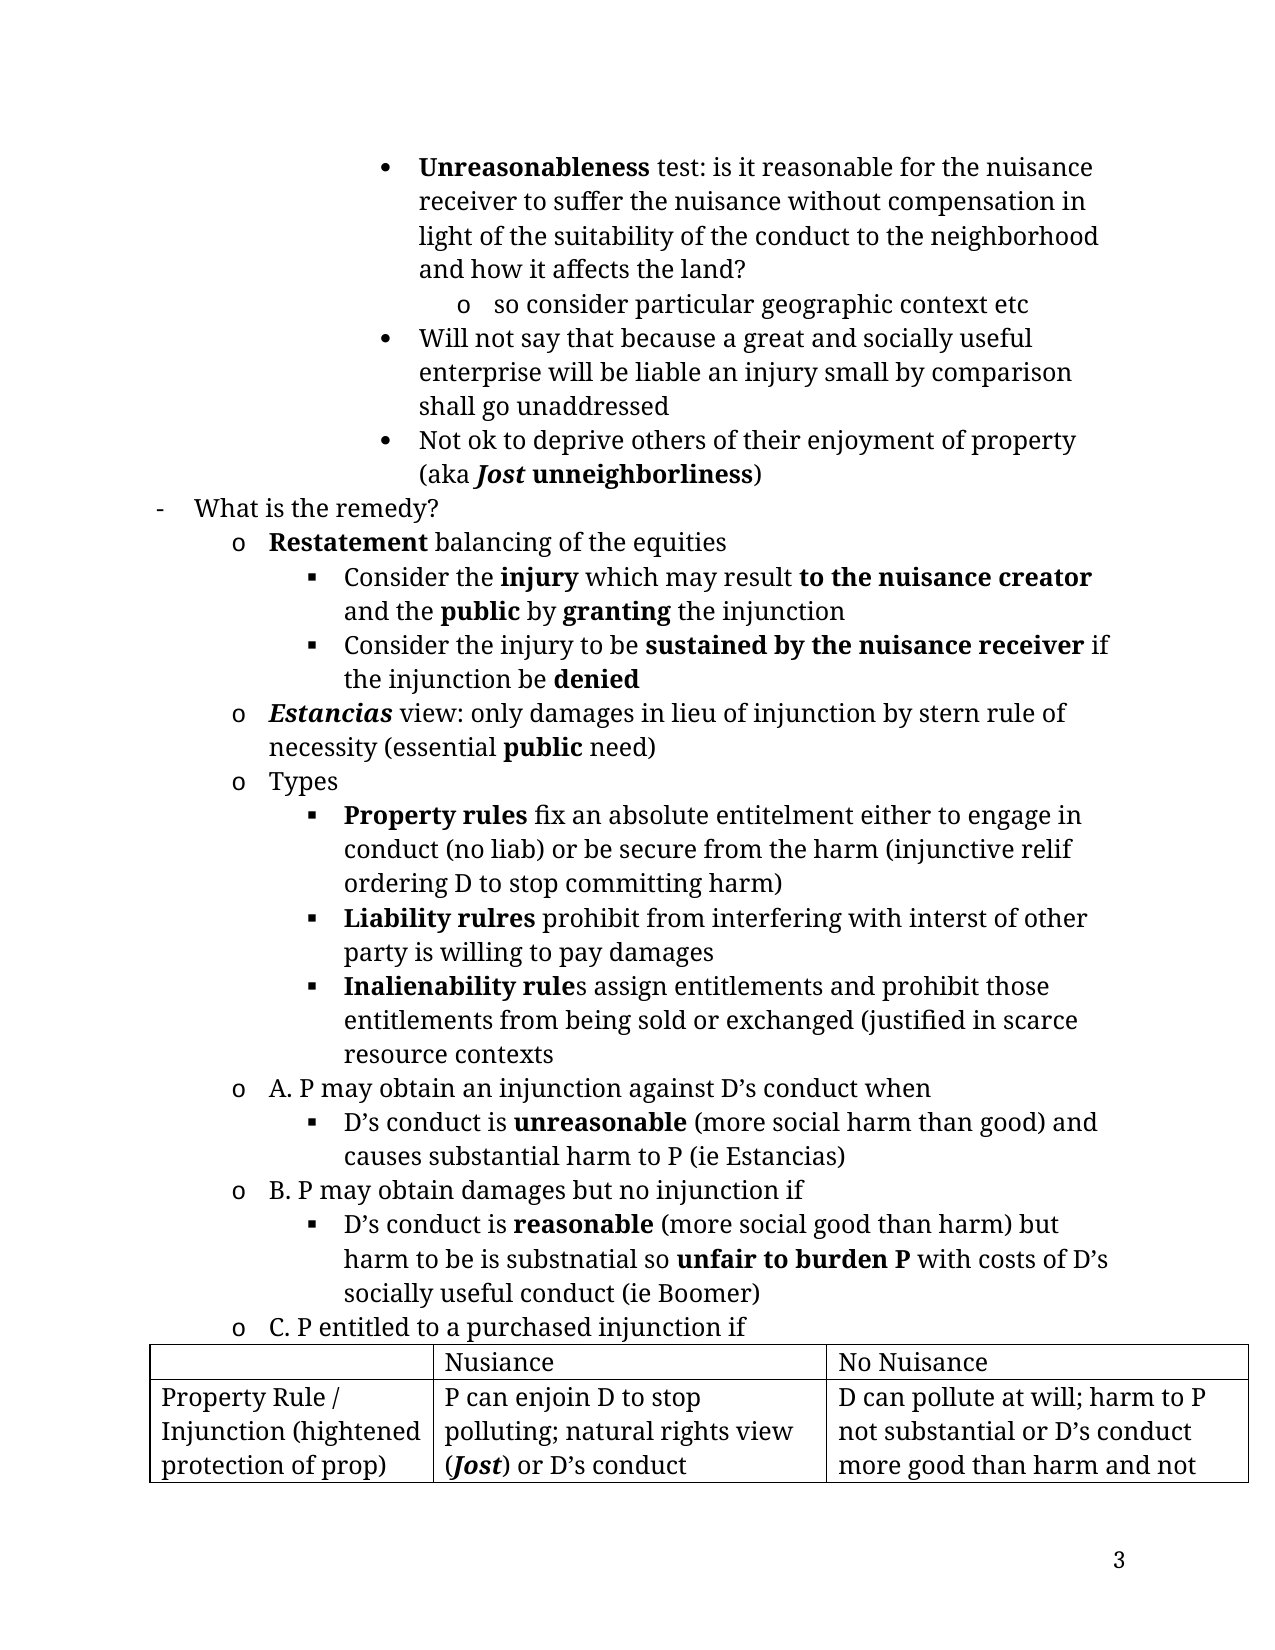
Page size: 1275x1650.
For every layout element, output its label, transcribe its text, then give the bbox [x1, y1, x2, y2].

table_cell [434, 1380, 826, 1482]
list Consider the injury which may result to the nuisance creator and the public by granting the injunction [306, 559, 1125, 627]
list Liability rulres prohibit from interfering with interst of other party is willing to pay damages [306, 900, 1125, 968]
list A. P may obtain an injunction against D’s conduct when [231, 1071, 1125, 1105]
list Consider the injury to be sustained by the nuisance receiver if the injunction be denied [306, 627, 1125, 695]
list Inalienability rules assign entitlements and prohibit those entitlements from being sold or exchanged (justified in scarce resource contexts [306, 968, 1125, 1071]
table_header Nusiance [434, 1345, 826, 1379]
list B. P may obtain damages but no injunction if [231, 1173, 1125, 1207]
list Types [231, 764, 1125, 798]
list Not ok to deprive others of their enjoyment of property (aka Jost unneighborliness) [381, 423, 1125, 491]
list C. P entitled to a purchased injunction if [231, 1309, 1125, 1344]
list What is the remedy? [156, 491, 1125, 525]
table_header [151, 1345, 433, 1379]
list Estancias view: only damages in lieu of injunction by stern rule of necessity (essential public need) [231, 695, 1125, 764]
list D’s conduct is unreasonable (more social harm than good) and causes substantial harm to P (ie Estancias) [306, 1105, 1125, 1173]
list Unreasonableness test: is it reasonable for the nuisance receiver to suffer the nuisance without compensation in light of the suitability of the conduct to the neighborhood and how it affects the land? [381, 150, 1125, 286]
table_header No Nuisance [827, 1345, 1248, 1379]
list D’s conduct is reasonable (more social good than harm) but harm to be is substnatial so unfair to burden P with costs of D’s socially useful conduct (ie Boomer) [306, 1207, 1125, 1309]
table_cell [827, 1380, 1248, 1482]
list Property rules fix an absolute entitelment either to engage in conduct (no liab) or be secure from the harm (injunctive relif ordering D to stop committing harm) [306, 798, 1125, 900]
list Restatement balancing of the equities [231, 525, 1125, 559]
list so consider particular geographic context etc [456, 286, 1125, 321]
list Will not say that because a great and socially useful enterprise will be liable an injury small by comparison shall go unaddressed [381, 321, 1125, 423]
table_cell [151, 1380, 433, 1482]
